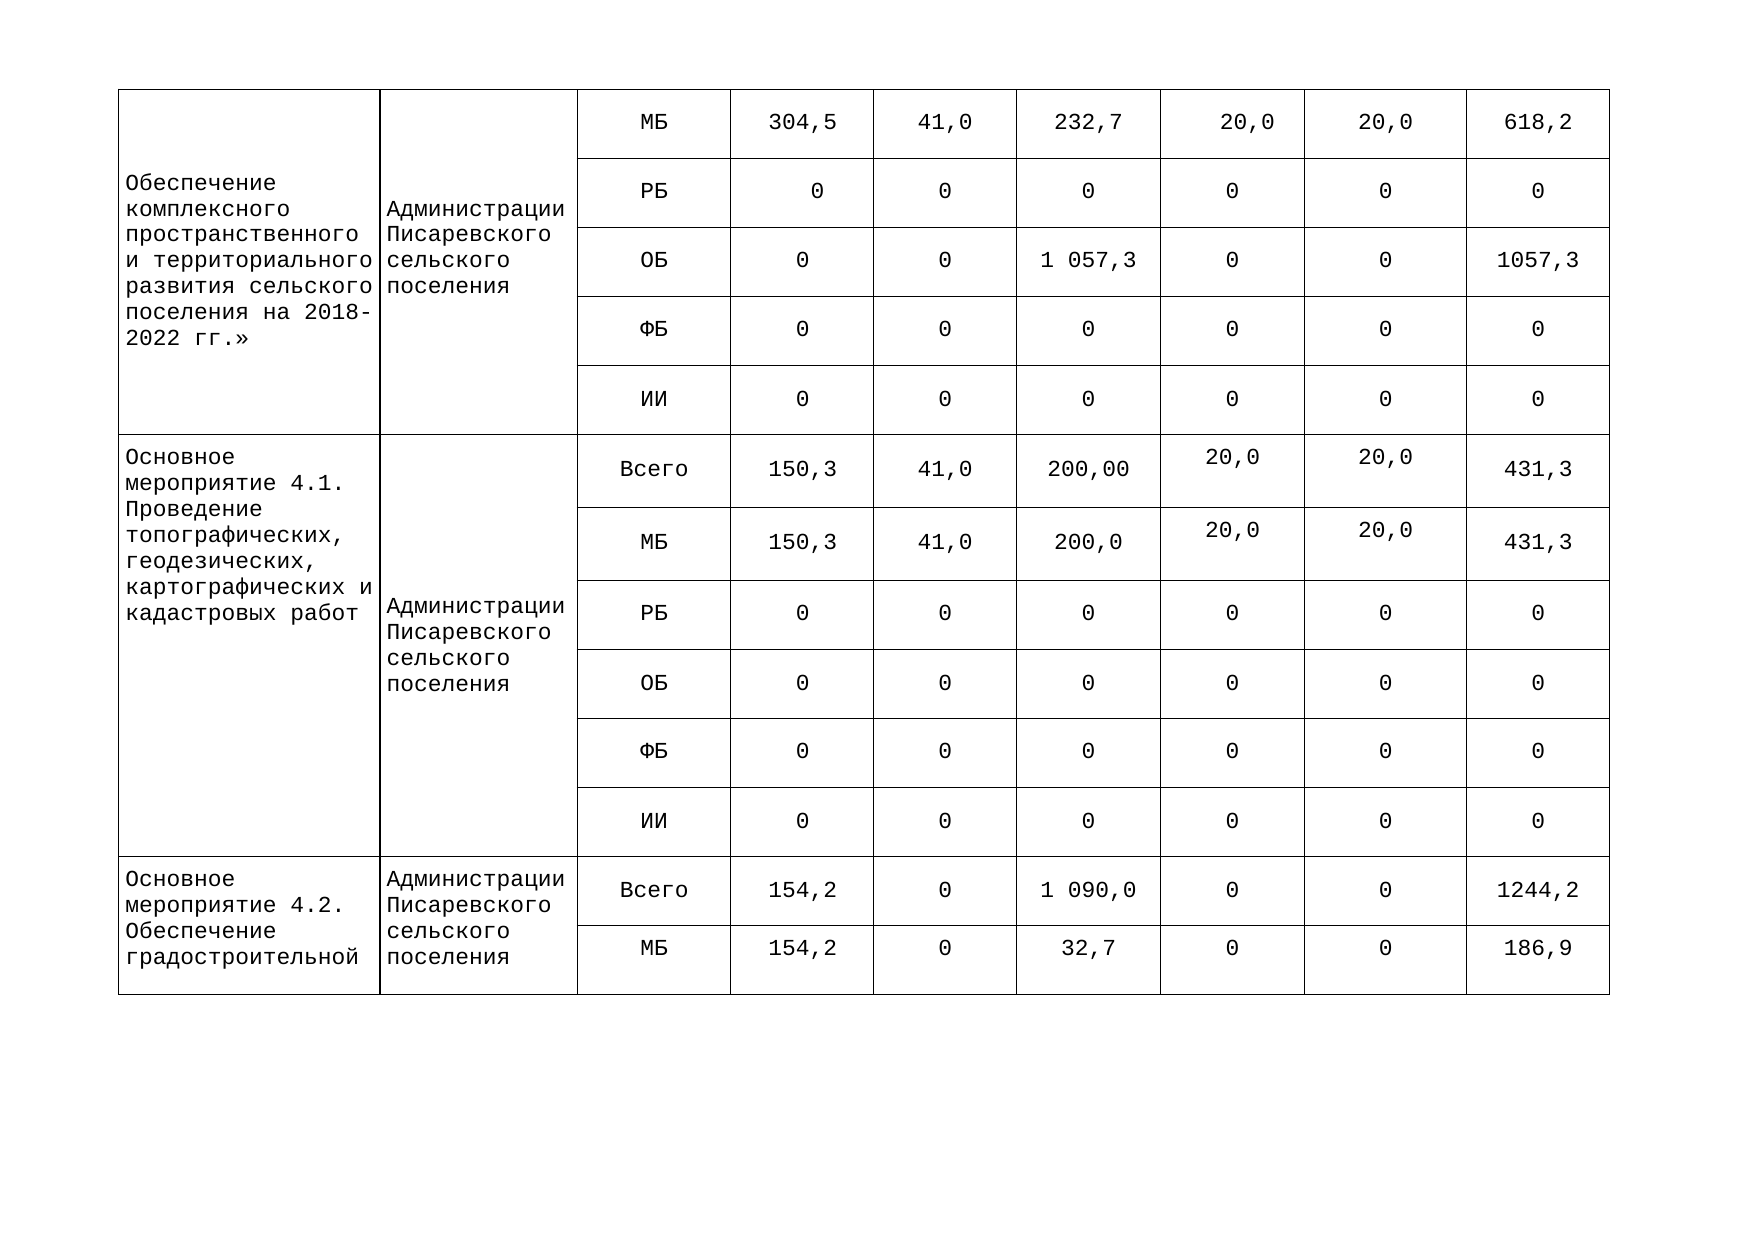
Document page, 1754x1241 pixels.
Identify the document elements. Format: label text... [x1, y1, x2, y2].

table_cell 0 [1017, 719, 1160, 787]
table_cell МБ [578, 508, 730, 580]
table_cell Основное мероприятие 4.1. Проведение топографических, геодезических, картографических и кадастровых работ [119, 435, 379, 856]
table_cell 0 [874, 788, 1016, 856]
table_cell Основное мероприятие 4.2. Обеспечение градостроительной и землеустроительной деятельности на территории сельского поселения [119, 857, 379, 994]
table_cell 0 [1017, 650, 1160, 718]
table_cell 0 [1305, 719, 1466, 787]
table_cell 20,0 [1305, 435, 1466, 507]
table_cell 1244,2 [1467, 857, 1609, 925]
table_cell 0 [1017, 297, 1160, 365]
table_cell 0 [1305, 788, 1466, 856]
table_cell 0 [731, 297, 873, 365]
table_cell 0 [1161, 159, 1304, 227]
table_cell 0 [1305, 228, 1466, 296]
table_cell 0 [1161, 788, 1304, 856]
table_cell 0 [731, 719, 873, 787]
table_cell 431,3 [1467, 435, 1609, 507]
table_cell 0 [1467, 650, 1609, 718]
table_cell 431,3 [1467, 508, 1609, 580]
table_cell 0 [731, 650, 873, 718]
table_cell 0 [1161, 857, 1304, 925]
table_cell 0 [1161, 581, 1304, 649]
table_cell 20,0 [1161, 508, 1304, 580]
table_cell Всего [578, 857, 730, 925]
table_cell 20,0 [1161, 90, 1304, 158]
table_cell Всего [578, 435, 730, 507]
table_cell 32,7 [1017, 926, 1160, 994]
table_cell ИИ [578, 366, 730, 434]
table_cell 0 [874, 581, 1016, 649]
table_cell 0 [1305, 581, 1466, 649]
table_cell 0 [874, 719, 1016, 787]
table_cell 200,00 [1017, 435, 1160, 507]
table_cell 0 [731, 581, 873, 649]
table_cell МБ [578, 926, 730, 994]
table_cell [381, 857, 577, 994]
table_cell 0 [1467, 159, 1609, 227]
table_cell 0 [1161, 719, 1304, 787]
table_cell 0 [1017, 159, 1160, 227]
table_cell 0 [874, 228, 1016, 296]
table_cell 0 [731, 228, 873, 296]
table_cell ИИ [578, 788, 730, 856]
table_cell 0 [731, 159, 873, 227]
table_cell Администрации Писаревского сельского поселения [381, 435, 577, 856]
table_cell 20,0 [1305, 90, 1466, 158]
table_cell ФБ [578, 297, 730, 365]
table_cell 1 090,0 [1017, 857, 1160, 925]
table_cell 0 [731, 366, 873, 434]
table_cell 0 [1161, 228, 1304, 296]
table_cell 1057,3 [1467, 228, 1609, 296]
table_cell МБ [578, 90, 730, 158]
table_cell 0 [874, 159, 1016, 227]
table_cell ОБ [578, 228, 730, 296]
table_cell 0 [874, 857, 1016, 925]
table_cell 41,0 [874, 90, 1016, 158]
table_cell 0 [874, 366, 1016, 434]
table_cell 304,5 [731, 90, 873, 158]
table_cell 0 [874, 926, 1016, 994]
table_cell 232,7 [1017, 90, 1160, 158]
table_cell 0 [1017, 581, 1160, 649]
table_cell ОБ [578, 650, 730, 718]
table_cell 150,3 [731, 435, 873, 507]
table_cell 154,2 [731, 926, 873, 994]
table_cell 0 [1305, 159, 1466, 227]
table_cell 0 [1467, 581, 1609, 649]
table_cell 186,9 [1467, 926, 1609, 994]
table_cell 1 057,3 [1017, 228, 1160, 296]
table_cell 0 [874, 297, 1016, 365]
table_cell 20,0 [1305, 508, 1466, 580]
table_cell 41,0 [874, 508, 1016, 580]
table_cell 150,3 [731, 508, 873, 580]
table_cell ФБ [578, 719, 730, 787]
table_cell 0 [1467, 366, 1609, 434]
table_cell 0 [1467, 788, 1609, 856]
table_cell 41,0 [874, 435, 1016, 507]
table_cell 0 [1467, 297, 1609, 365]
table_cell 0 [1161, 650, 1304, 718]
table_cell 0 [731, 788, 873, 856]
table_cell 154,2 [731, 857, 873, 925]
table_cell РБ [578, 159, 730, 227]
table_cell 0 [1161, 926, 1304, 994]
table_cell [119, 90, 379, 434]
table_cell 0 [1305, 297, 1466, 365]
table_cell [381, 90, 577, 434]
table_cell 0 [1467, 719, 1609, 787]
table_cell 618,2 [1467, 90, 1609, 158]
table_cell 0 [1017, 788, 1160, 856]
table_cell 200,0 [1017, 508, 1160, 580]
table_cell 0 [1305, 926, 1466, 994]
table_cell 0 [1305, 650, 1466, 718]
table_cell 0 [1017, 366, 1160, 434]
table_cell 0 [1305, 366, 1466, 434]
table_cell 0 [1305, 857, 1466, 925]
table_cell 20,0 [1161, 435, 1304, 507]
table_cell 0 [1161, 366, 1304, 434]
table_cell 0 [1161, 297, 1304, 365]
table_cell РБ [578, 581, 730, 649]
table_cell 0 [874, 650, 1016, 718]
